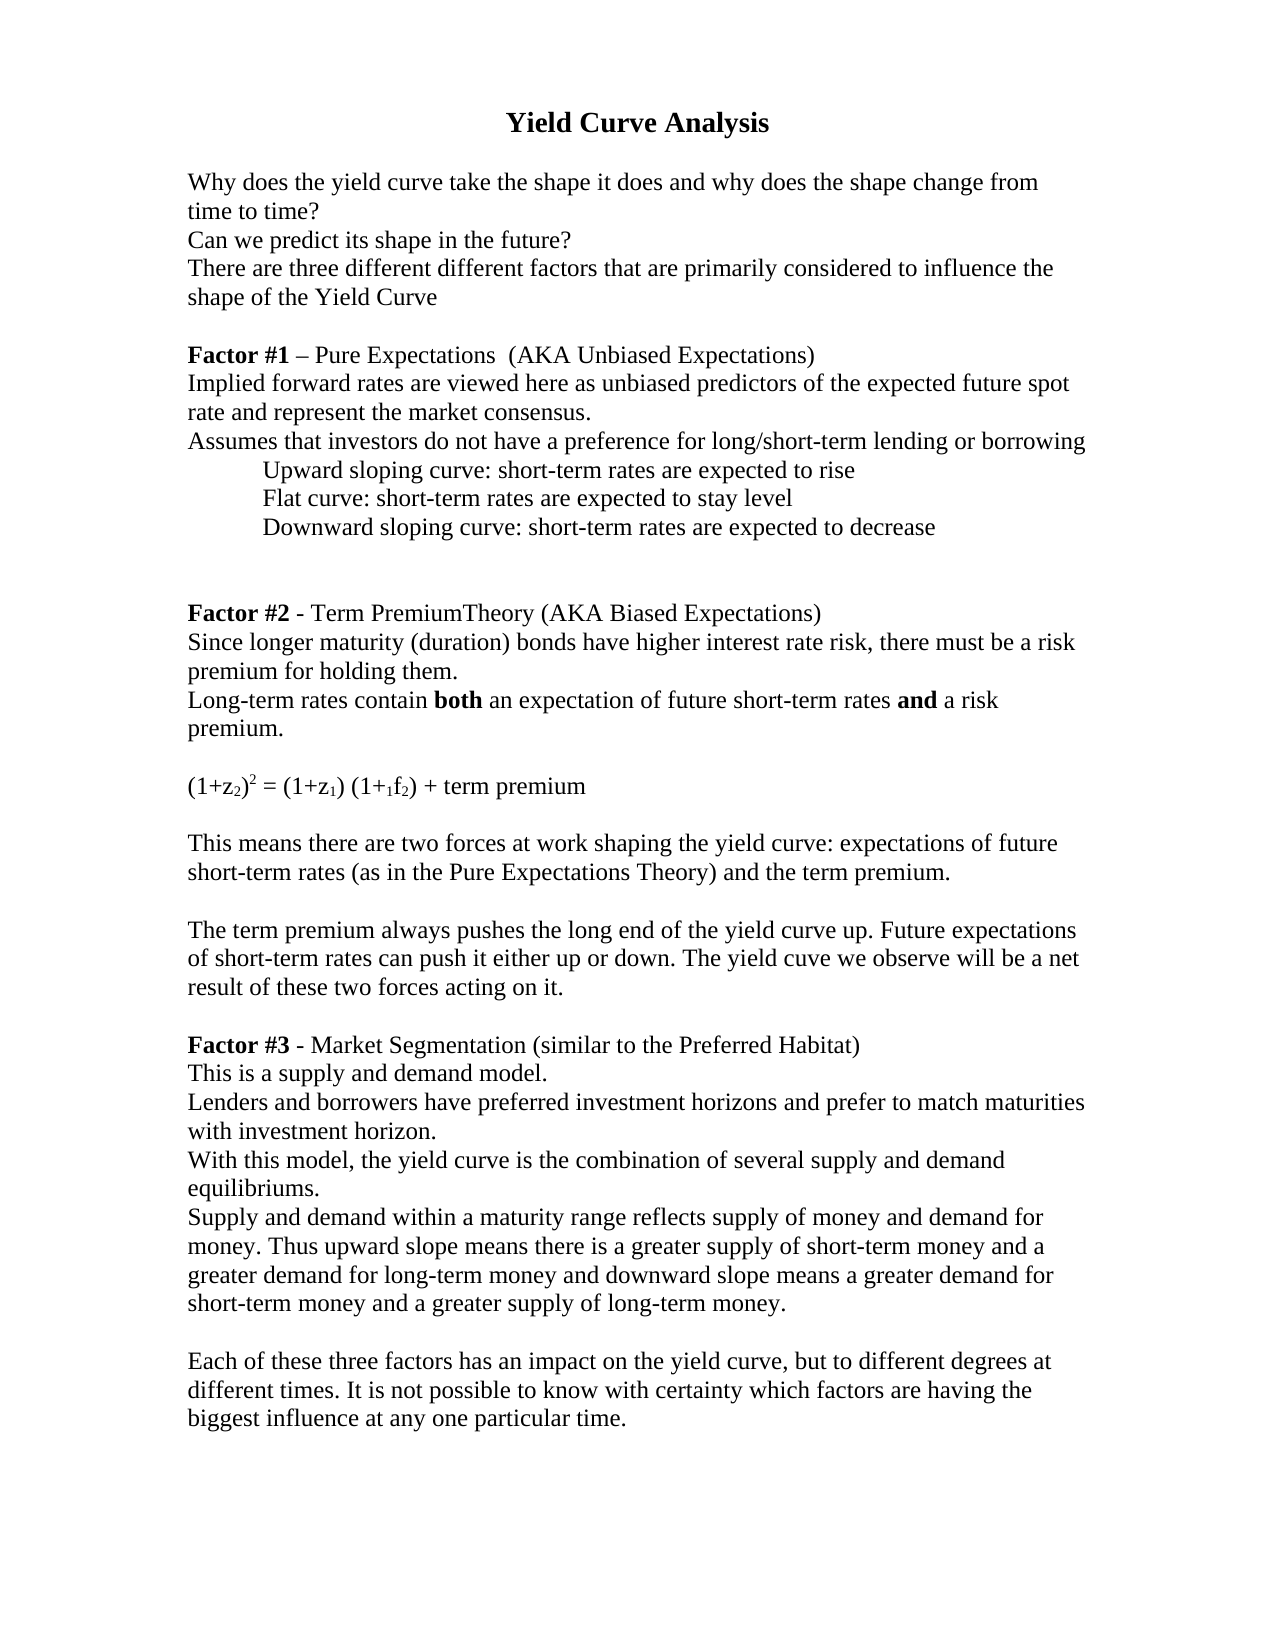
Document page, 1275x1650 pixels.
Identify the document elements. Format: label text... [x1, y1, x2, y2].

text Can we predict its shape in the future? [187, 225, 1087, 253]
text Long-term rates contain both an expectation of future short-term rates and a risk premium. [187, 685, 1087, 742]
text Since longer maturity (duration) bonds have higher interest rate risk, there must be a risk premium for holding them. [187, 627, 1087, 685]
text Flat curve: short-term rates are expected to stay level [187, 483, 1087, 512]
text Why does the yield curve take the shape it does and why does the shape change from time to time? [187, 167, 1087, 225]
text Downward sloping curve: short-term rates are expected to decrease [187, 512, 1087, 541]
text Each of these three factors has an impact on the yield curve, but to different degrees at different times. It is not possible to know with certainty which factors are having the biggest influence at any one particular time. [187, 1346, 1087, 1432]
text (1+z2)2 = (1+z1) (1+1f2) + term premium [187, 771, 1087, 800]
text Factor #1 – Pure Expectations (AKA Unbiased Expectations) [187, 340, 1087, 368]
text Implied forward rates are viewed here as unbiased predictors of the expected future spot rate and represent the market consensus. [187, 368, 1087, 426]
text Factor #3 - Market Segmentation (similar to the Preferred Habitat) [187, 1030, 1087, 1058]
text Assumes that investors do not have a preference for long/short-term lending or borrowing [187, 426, 1087, 455]
text This is a supply and demand model. [187, 1058, 1087, 1087]
text There are three different different factors that are primarily considered to influence the shape of the Yield Curve [187, 253, 1087, 311]
text Lenders and borrowers have preferred investment horizons and prefer to match maturities with investment horizon. [187, 1087, 1087, 1145]
text The term premium always pushes the long end of the yield curve up. Future expectations of short-term rates can push it either up or down. The yield cuve we observe will be a net result of these two forces acting on it. [187, 915, 1087, 1001]
text Factor #2 - Term PremiumTheory (AKA Biased Expectations) [187, 598, 1087, 627]
text This means there are two forces at work shaping the yield curve: expectations of future short-term rates (as in the Pure Expectations Theory) and the term premium. [187, 828, 1087, 886]
text Supply and demand within a maturity range reflects supply of money and demand for money. Thus upward slope means there is a greater supply of short-term money and a greater demand for long-term money and downward slope means a greater demand for short-term money and a greater supply of long-term money. [187, 1202, 1087, 1317]
text Upward sloping curve: short-term rates are expected to rise [187, 455, 1087, 483]
text With this model, the yield curve is the combination of several supply and demand equilibriums. [187, 1145, 1087, 1202]
text Yield Curve Analysis [187, 105, 1087, 138]
